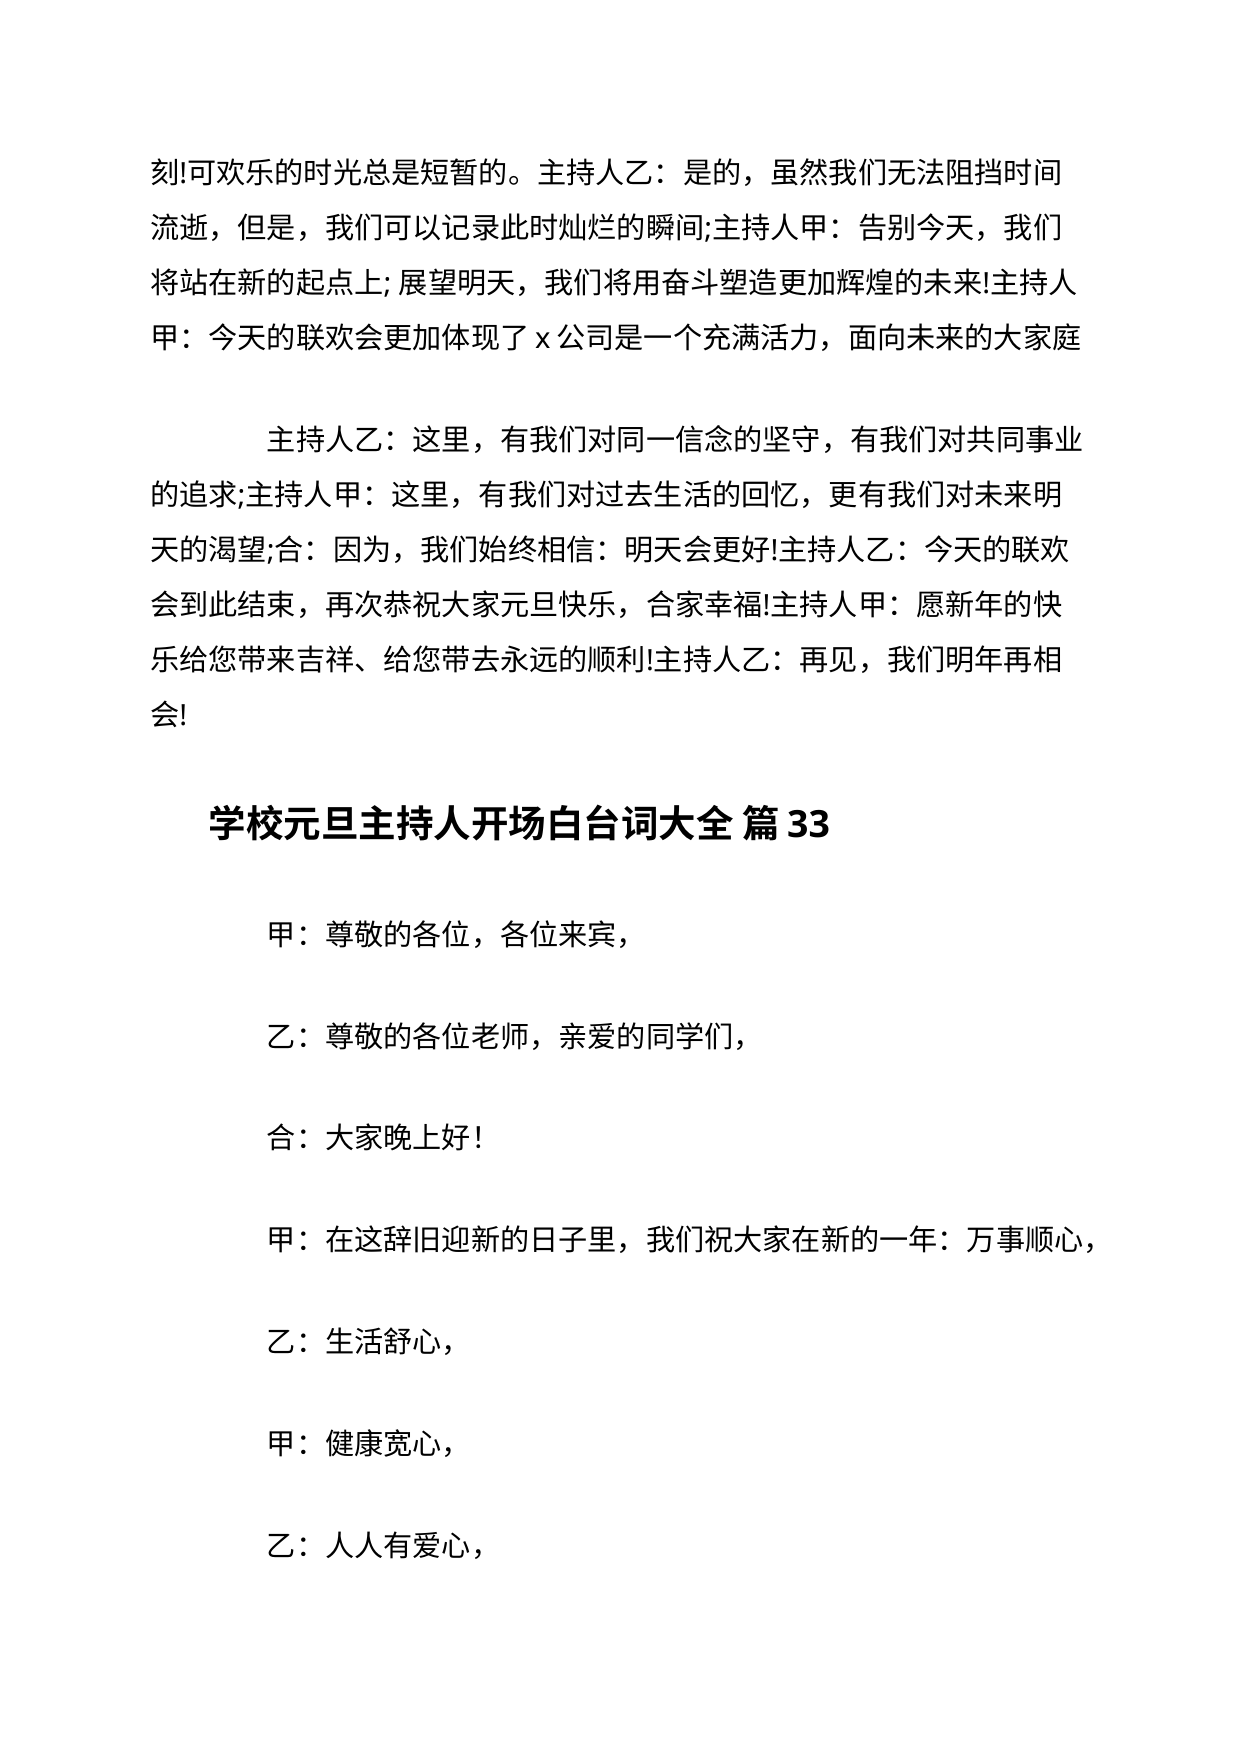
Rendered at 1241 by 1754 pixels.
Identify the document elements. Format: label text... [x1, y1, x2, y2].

text 学校元旦主持人开场白台词大全 篇33 [150, 794, 1090, 848]
text 甲：健康宽心， [150, 1420, 1090, 1463]
text 甲：在这辞旧迎新的日子里，我们祝大家在新的一年：万事顺心， [150, 1217, 1090, 1259]
text 主持人乙：这里，有我们对同一信念的坚守，有我们对共同事业的追求;主持人甲：这里，有我们对过去生活的回忆，更有我们对未来明天的渴望;合：因为，我们始终相信：明天会更好!主持人乙：今天的联欢会到此结束，再次恭祝大家元旦快乐，合家幸福!主持人甲：愿新年的快乐给您带来吉祥、给您带去永远的顺利!主持人乙：再见，我们明年再相会! [150, 417, 1090, 734]
text 甲：尊敬的各位，各位来宾， [150, 911, 1090, 954]
text 乙：尊敬的各位老师，亲爱的同学们， [150, 1013, 1090, 1056]
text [150, 150, 1090, 357]
text 乙：生活舒心， [150, 1318, 1090, 1361]
text 合：大家晚上好！ [150, 1115, 1090, 1157]
text 乙：人人有爱心， [150, 1522, 1090, 1564]
